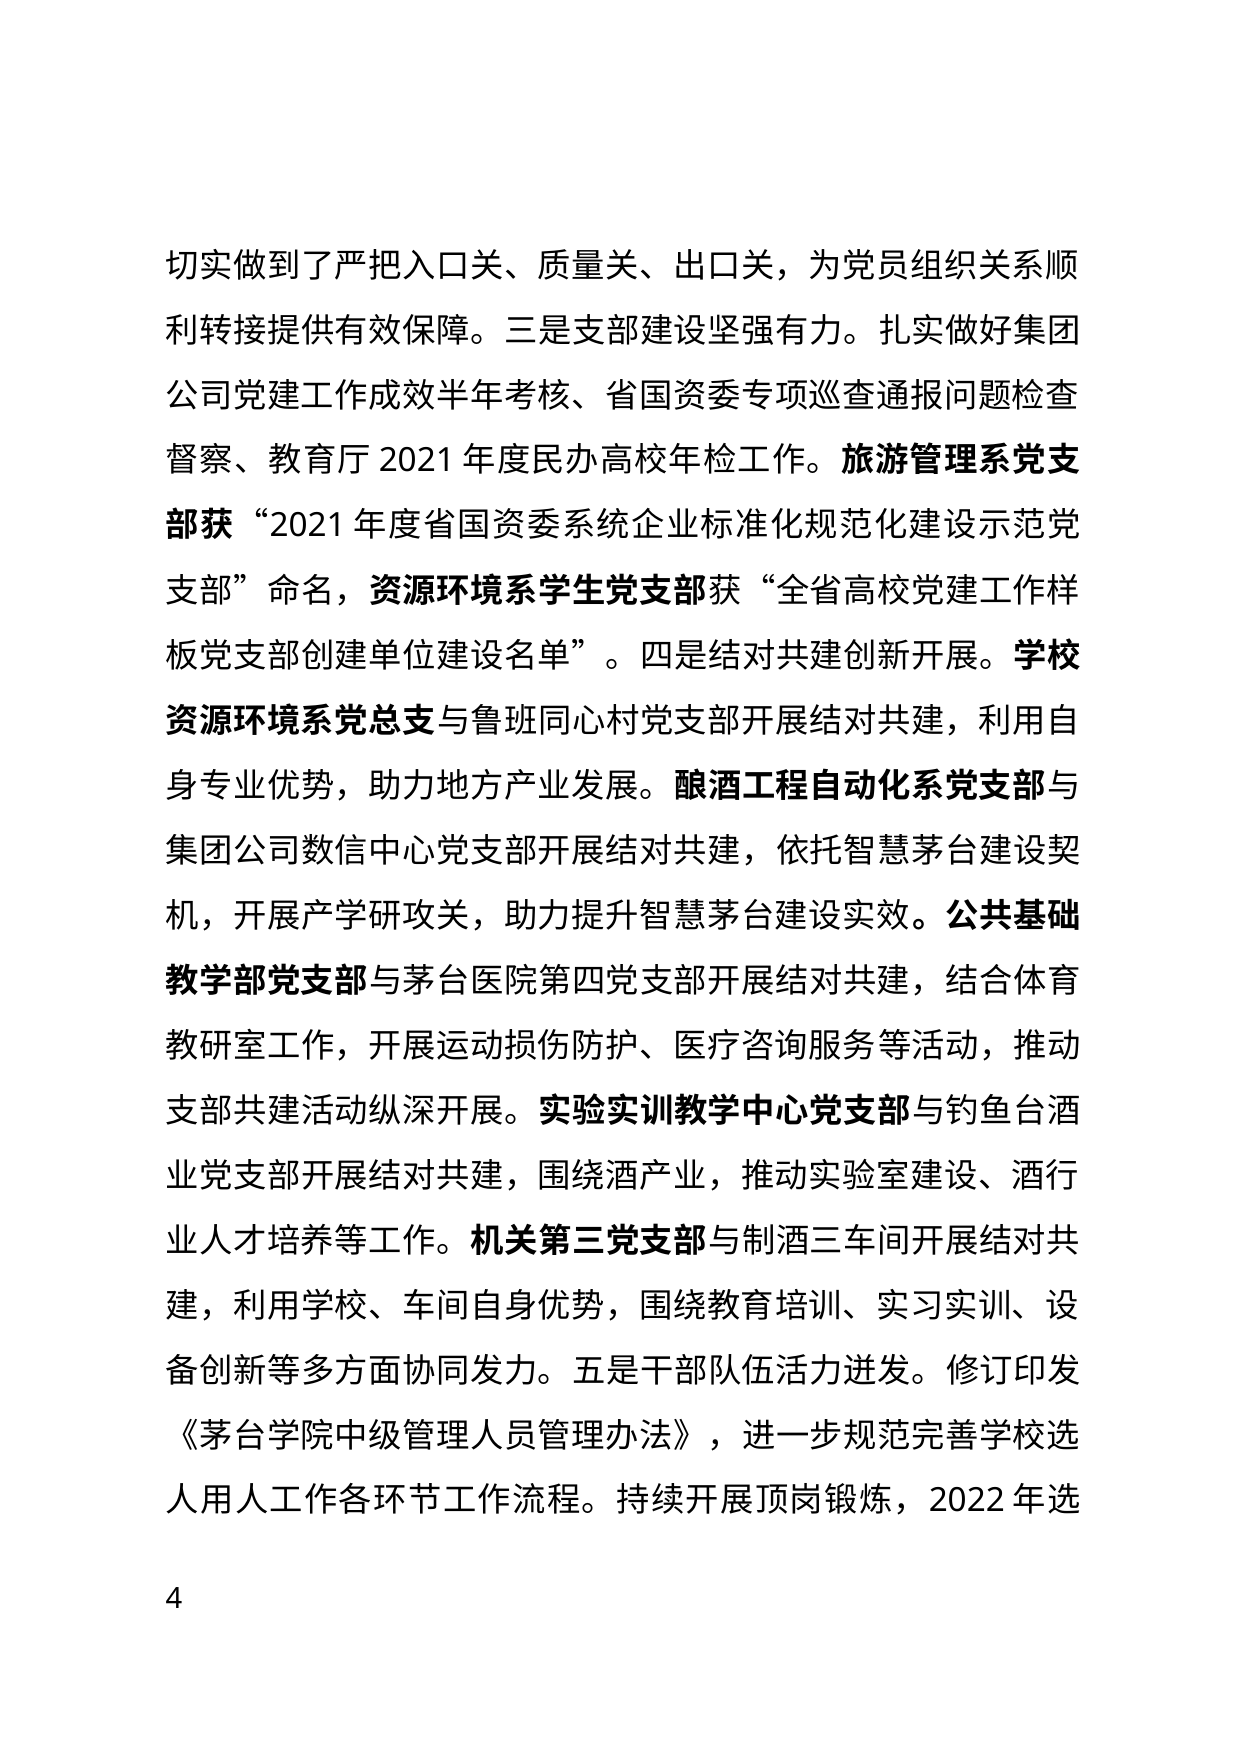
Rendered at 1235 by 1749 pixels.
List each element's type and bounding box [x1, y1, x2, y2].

text [165, 742, 1081, 1530]
text [165, 230, 1081, 693]
